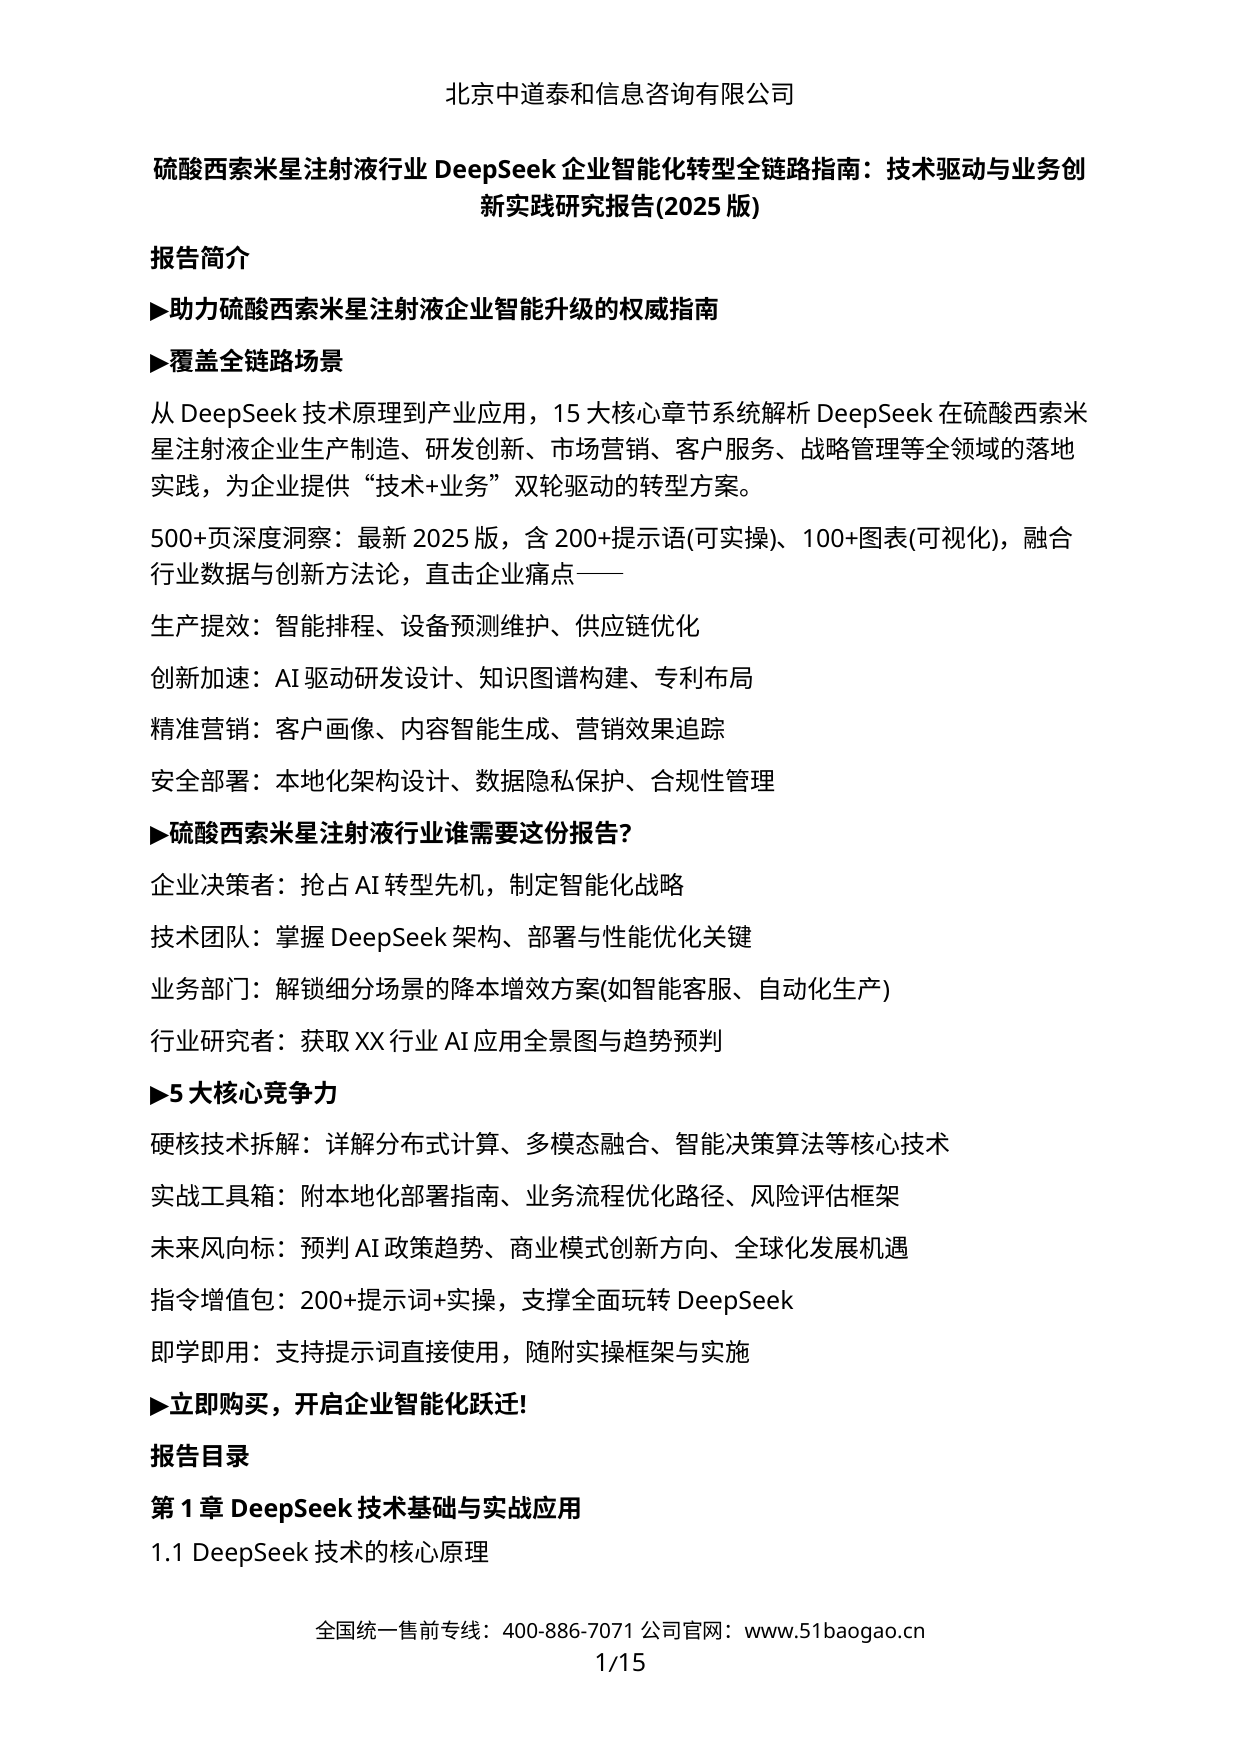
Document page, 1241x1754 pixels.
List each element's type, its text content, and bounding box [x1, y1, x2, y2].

text 企业决策者：抢占AI转型先机，制定智能化战略 [150, 866, 1090, 902]
text 未来风向标：预判AI政策趋势、商业模式创新方向、全球化发展机遇 [150, 1229, 1090, 1265]
text 硬核技术拆解：详解分布式计算、多模态融合、智能决策算法等核心技术 [150, 1125, 1090, 1161]
text 500+页深度洞察：最新2025版，含200+提示语(可实操)、100+图表(可视化)，融合行业数据与创新方法论，直击企业痛点—— [150, 518, 1090, 591]
text 技术团队：掌握DeepSeek架构、部署与性能优化关键 [150, 917, 1090, 954]
text 即学即用：支持提示词直接使用，随附实操框架与实施 [150, 1332, 1090, 1369]
text ▶覆盖全链路场景 [150, 342, 1090, 378]
text 生产提效：智能排程、设备预测维护、供应链优化 [150, 606, 1090, 642]
text 从DeepSeek技术原理到产业应用，15大核心章节系统解析DeepSeek在硫酸西索米星注射液企业生产制造、研发创新、市场营销、客户服务、战略管理等全领域的落地实践，为企业提供“技术+业务”双轮驱动的转型方案。 [150, 394, 1090, 502]
text 报告目录 [150, 1436, 1090, 1472]
text ▶硫酸西索米星注射液行业谁需要这份报告? [150, 814, 1090, 850]
text 创新加速：AI驱动研发设计、知识图谱构建、专利布局 [150, 658, 1090, 694]
text 安全部署：本地化架构设计、数据隐私保护、合规性管理 [150, 762, 1090, 798]
text ▶助力硫酸西索米星注射液企业智能升级的权威指南 [150, 290, 1090, 326]
text 硫酸西索米星注射液行业DeepSeek企业智能化转型全链路指南：技术驱动与业务创新实践研究报告(2025版) [150, 150, 1090, 222]
text 第1章 DeepSeek技术基础与实战应用 [150, 1488, 1090, 1524]
text 指令增值包：200+提示词+实操，支撑全面玩转DeepSeek [150, 1281, 1090, 1317]
text 业务部门：解锁细分场景的降本增效方案(如智能客服、自动化生产) [150, 969, 1090, 1006]
text 报告简介 [150, 238, 1090, 274]
text 实战工具箱：附本地化部署指南、业务流程优化路径、风险评估框架 [150, 1177, 1090, 1213]
text ▶立即购买，开启企业智能化跃迁! [150, 1384, 1090, 1421]
text 行业研究者：获取XX行业AI应用全景图与趋势预判 [150, 1021, 1090, 1057]
text ▶5大核心竞争力 [150, 1073, 1090, 1109]
text 精准营销：客户画像、内容智能生成、营销效果追踪 [150, 710, 1090, 746]
text 1.1 DeepSeek技术的核心原理 [150, 1532, 1090, 1568]
